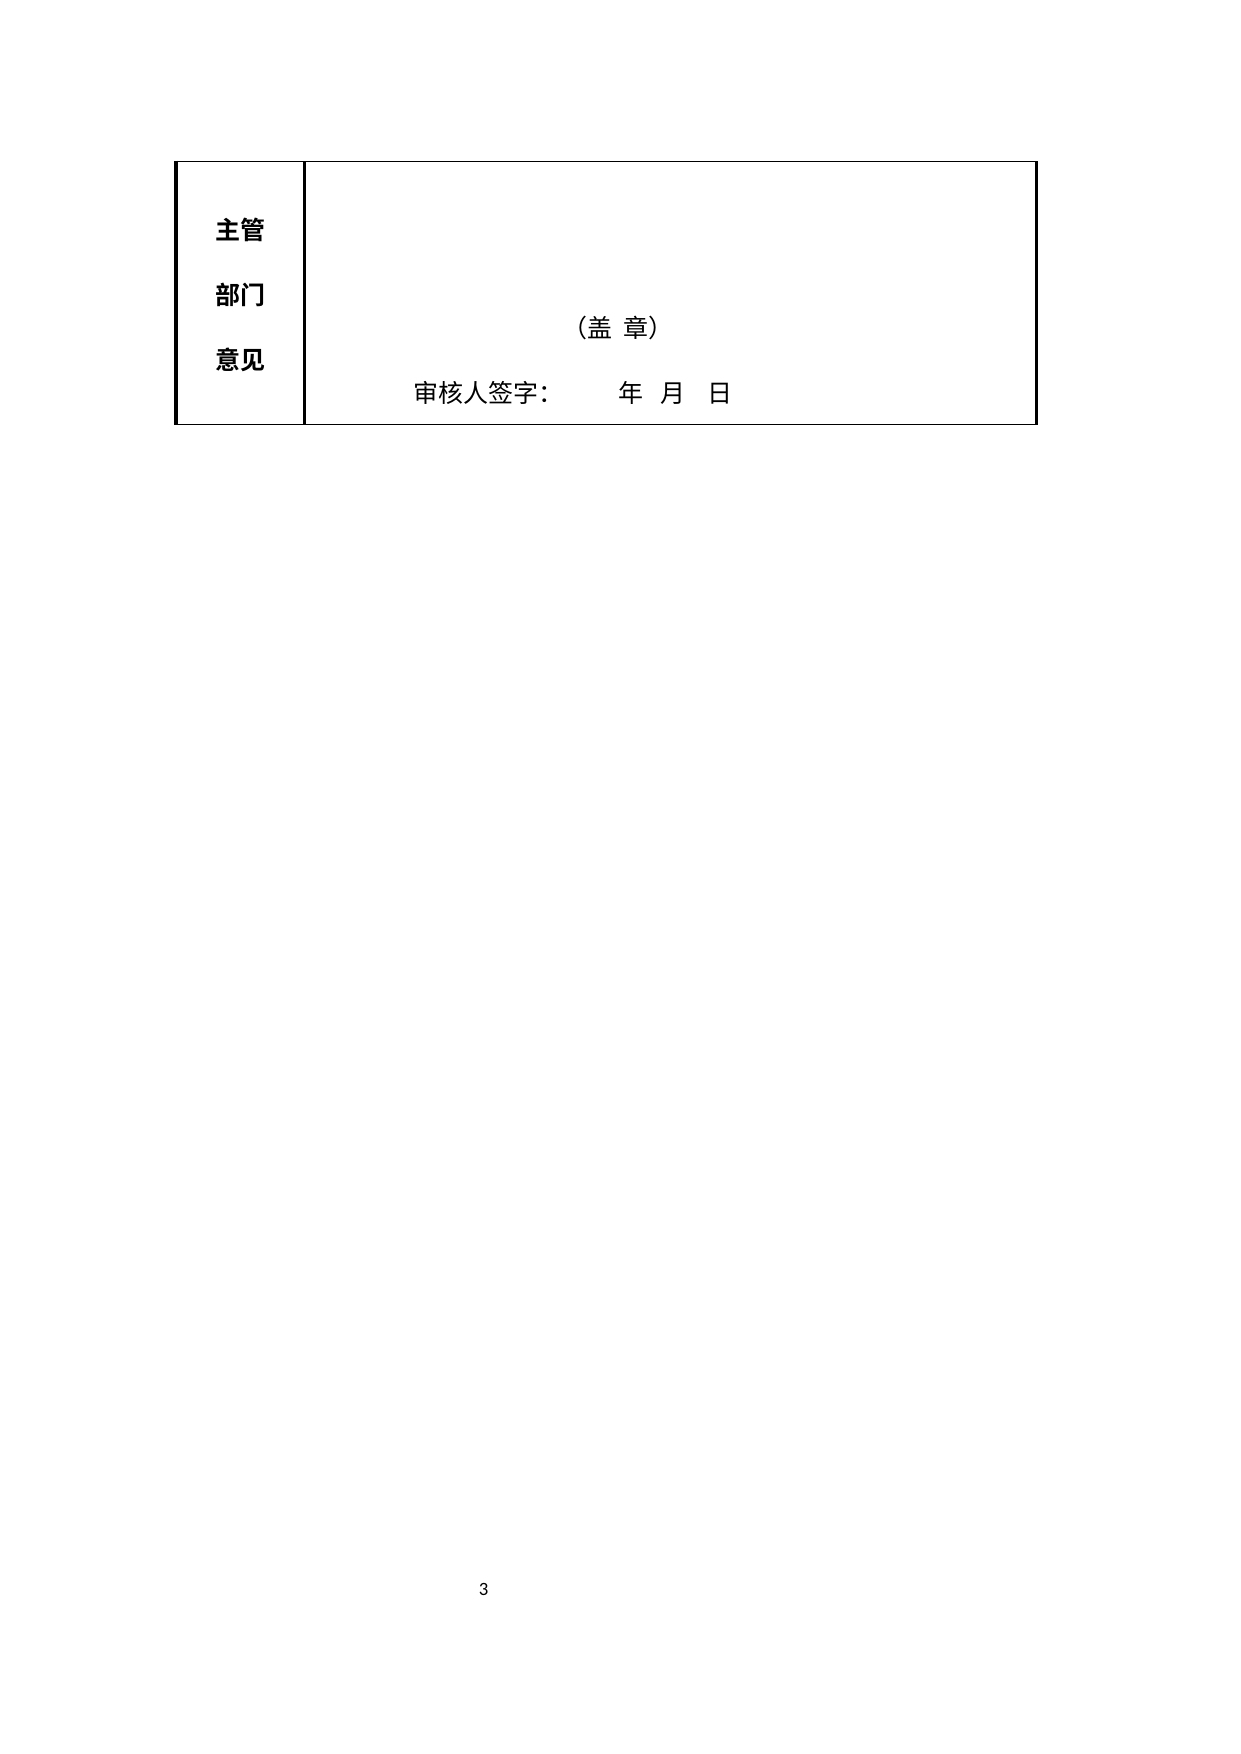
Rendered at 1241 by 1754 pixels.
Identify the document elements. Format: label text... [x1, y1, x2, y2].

table_cell 主管 部门 意见 [178, 162, 303, 424]
table_cell （盖 章） 审核人签字： 年 月 日 [306, 162, 1035, 424]
